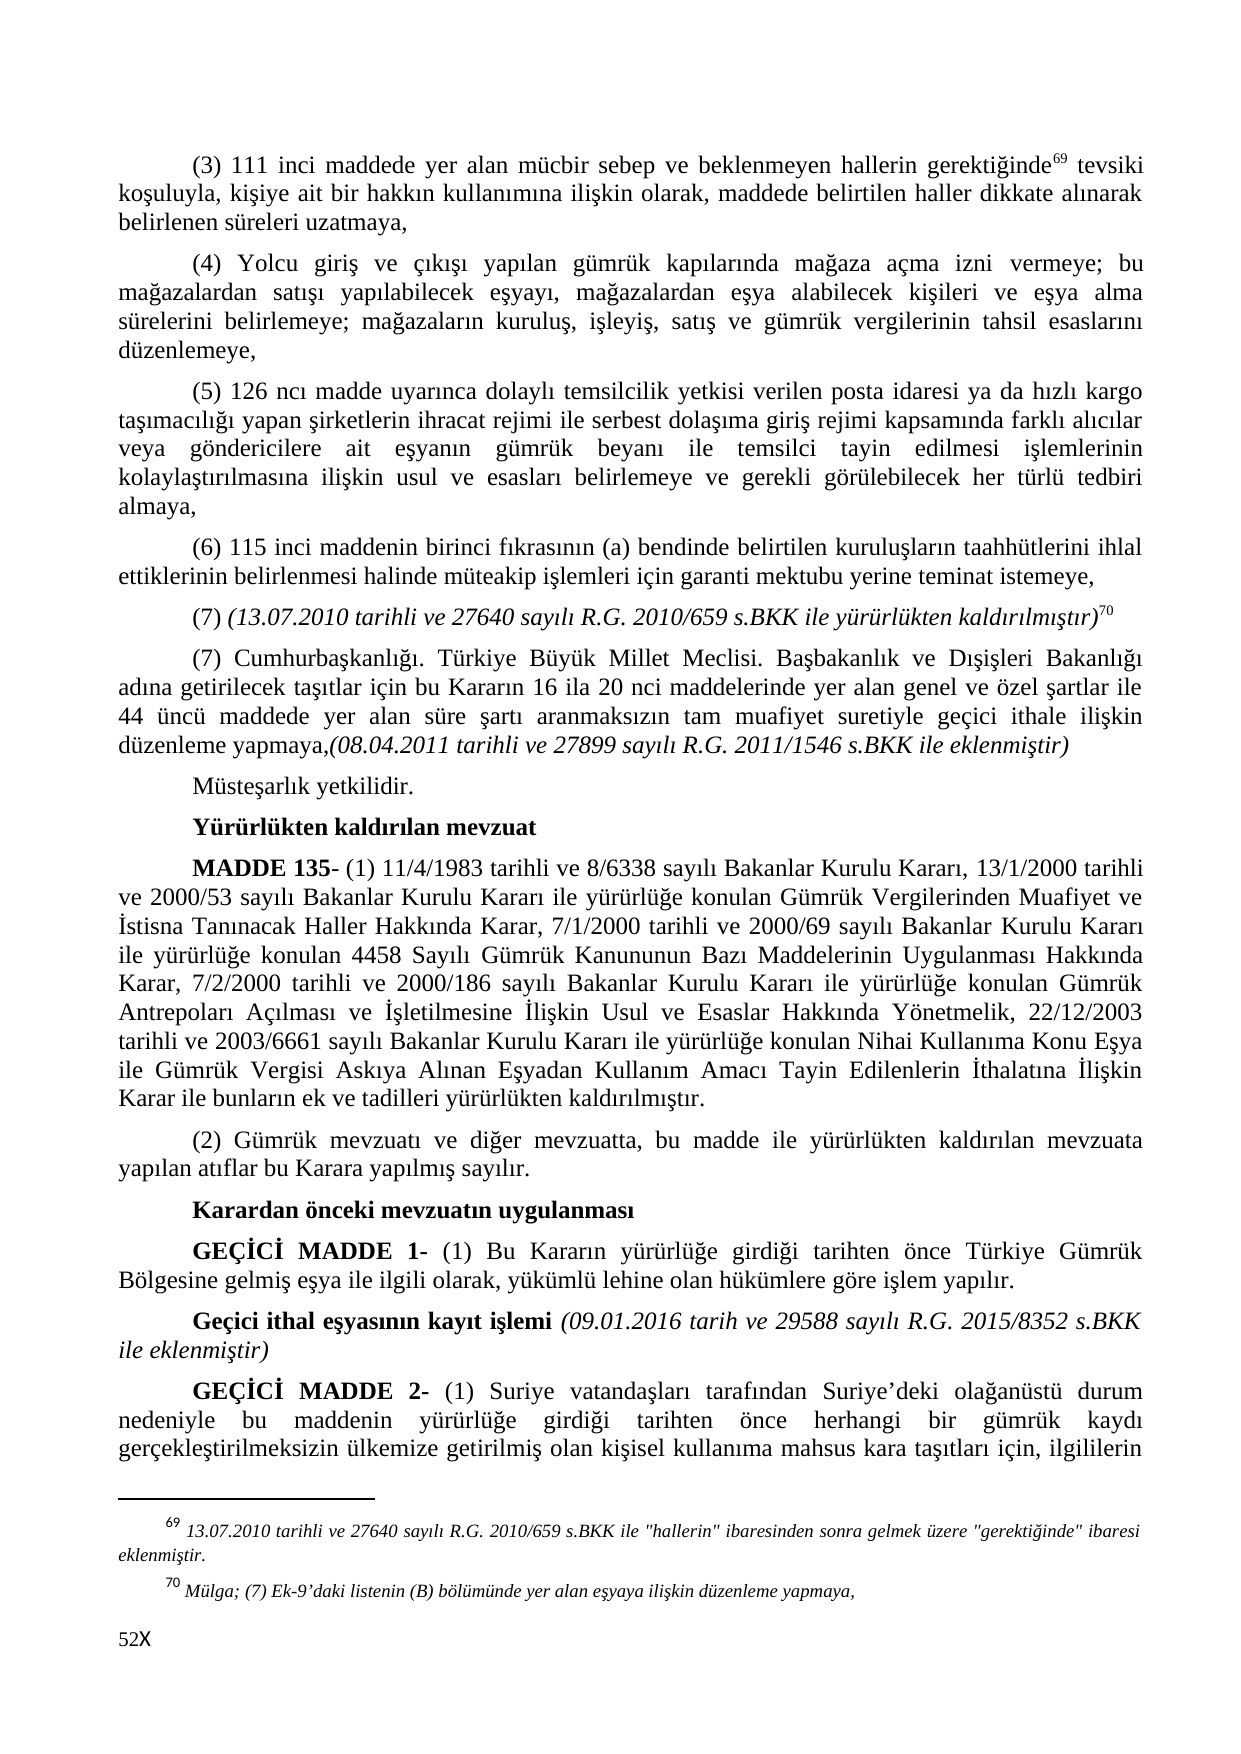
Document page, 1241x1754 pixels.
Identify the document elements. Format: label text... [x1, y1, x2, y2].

text (7) (13.07.2010 tarihli ve 27640 sayılı R.G. 2010/659 s.BKK ile yürürlükten kaldırılmıştır) [118, 602, 1144, 631]
text (4) Yolcu giriş ve çıkışı yapılan gümrük kapılarında mağaza açma izni vermeye; bu mağazalardan satışı yapılabilecek eşyayı, mağazalardan eşya alabilecek kişileri ve eşya alma sürelerini belirlemeye; mağazaların kuruluş, işleyiş, satış ve gümrük vergilerinin tahsil esaslarını düzenlemeye, [118, 248, 1144, 363]
text (5) 126 ncı madde uyarınca dolaylı temsilcilik yetkisi verilen posta idaresi ya da hızlı kargo taşımacılığı yapan şirketlerin ihracat rejimi ile serbest dolaşıma giriş rejimi kapsamında farklı alıcılar veya göndericilere ait eşyanın gümrük beyanı ile temsilci tayin edilmesi işlemlerinin kolaylaştırılmasına ilişkin usul ve esasları belirlemeye ve gerekli görülebilecek her türlü tedbiri almaya, [118, 376, 1144, 520]
text Geçici ithal eşyasının kayıt işlemi (09.01.2016 tarih ve 29588 sayılı R.G. 2015/8352 s.BKK ile eklenmiştir) [118, 1306, 1144, 1363]
text (2) Gümrük mevzuatı ve diğer mevzuatta, bu madde ile yürürlükten kaldırılan mevzuata yapılan atıflar bu Karara yapılmış sayılır. [118, 1125, 1144, 1182]
text GEÇİCİ MADDE 1- (1) Bu Kararın yürürlüğe girdiği tarihten önce Türkiye Gümrük Bölgesine gelmiş eşya ile ilgili olarak, yükümlü lehine olan hükümlere göre işlem yapılır. [118, 1236, 1144, 1293]
text Müsteşarlık yetkilidir. [118, 771, 1144, 800]
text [118, 1376, 1144, 1462]
text Karardan önceki mevzuatın uygulanması [118, 1195, 1144, 1223]
text (6) 115 inci maddenin birinci fıkrasının (a) bendinde belirtilen kuruluşların taahhütlerini ihlal ettiklerinin belirlenmesi halinde müteakip işlemleri için garanti mektubu yerine teminat istemeye, [118, 532, 1144, 590]
text (7) Cumhurbaşkanlığı. Türkiye Büyük Millet Meclisi. Başbakanlık ve Dışişleri Bakanlığı adına getirilecek taşıtlar için bu Kararın 16 ila 20 nci maddelerinde yer alan genel ve özel şartlar ile 44 üncü maddede yer alan süre şartı aranmaksızın tam muafiyet suretiyle geçici ithale ilişkin düzenleme yapmaya,(08.04.2011 tarihli ve 27899 sayılı R.G. 2011/1546 s.BKK ile eklenmiştir) [118, 643, 1144, 758]
text Yürürlükten kaldırılan mevzuat [118, 812, 1144, 841]
text (3) 111 inci maddede yer alan mücbir sebep ve beklenmeyen hallerin gerektiğinde tevsiki koşuluyla, kişiye ait bir hakkın kullanımına ilişkin olarak, maddede belirtilen haller dikkate alınarak belirlenen süreleri uzatmaya, [118, 150, 1144, 236]
text MADDE 135- (1) 11/4/1983 tarihli ve 8/6338 sayılı Bakanlar Kurulu Kararı, 13/1/2000 tarihli ve 2000/53 sayılı Bakanlar Kurulu Kararı ile yürürlüğe konulan Gümrük Vergilerinden Muafiyet ve İstisna Tanınacak Haller Hakkında Karar, 7/1/2000 tarihli ve 2000/69 sayılı Bakanlar Kurulu Kararı ile yürürlüğe konulan 4458 Sayılı Gümrük Kanununun Bazı Maddelerinin Uygulanması Hakkında Karar, 7/2/2000 tarihli ve 2000/186 sayılı Bakanlar Kurulu Kararı ile yürürlüğe konulan Gümrük Antrepoları Açılması ve İşletilmesine İlişkin Usul ve Esaslar Hakkında Yönetmelik, 22/12/2003 tarihli ve 2003/6661 sayılı Bakanlar Kurulu Kararı ile yürürlüğe konulan Nihai Kullanıma Konu Eşya ile Gümrük Vergisi Askıya Alınan Eşyadan Kullanım Amacı Tayin Edilenlerin İthalatına İlişkin Karar ile bunların ek ve tadilleri yürürlükten kaldırılmıştır. [118, 853, 1144, 1112]
